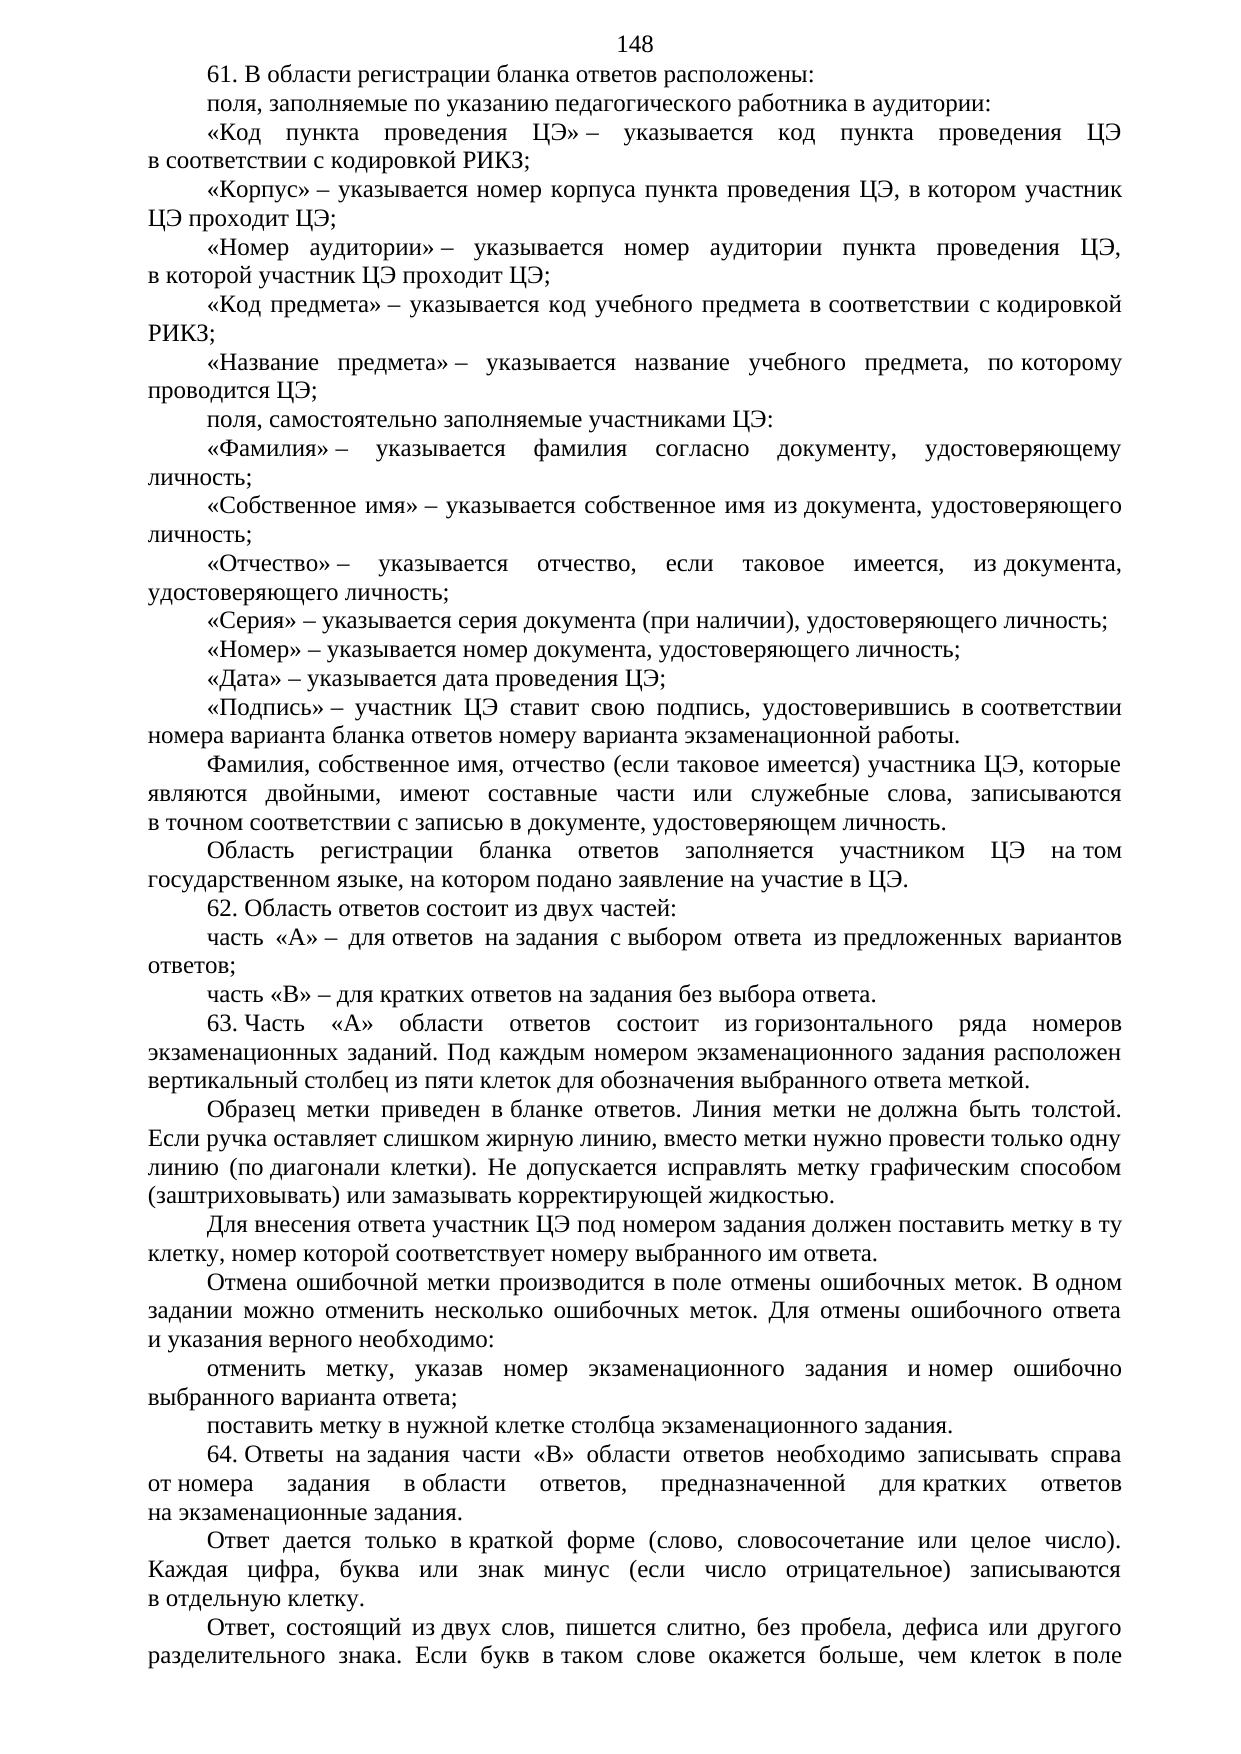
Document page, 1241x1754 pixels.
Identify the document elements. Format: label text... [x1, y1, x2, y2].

text 63. Часть «А» области ответов состоит из горизонтального ряда номеров экзаменационных заданий. Под каждым номером экзаменационного задания расположен вертикальный столбец из пяти клеток для обозначения выбранного ответа меткой. [148, 1008, 1122, 1094]
text поля, заполняемые по указанию педагогического работника в аудитории: [148, 88, 1122, 117]
text поля, самостоятельно заполняемые участниками ЦЭ: [148, 404, 1122, 433]
text «Фамилия» – указывается фамилия согласно документу, удостоверяющему личность; [148, 433, 1122, 490]
text часть «В» – для кратких ответов на задания без выбора ответа. [148, 979, 1122, 1008]
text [148, 1612, 1122, 1669]
text «Отчество» – указывается отчество, если таковое имеется, из документа, удостоверяющего личность; [148, 548, 1122, 605]
text Область регистрации бланка ответов заполняется участником ЦЭ на том государственном языке, на котором подано заявление на участие в ЦЭ. [148, 835, 1122, 893]
text «Номер» – указывается номер документа, удостоверяющего личность; [148, 634, 1122, 663]
text 64. Ответы на задания части «В» области ответов необходимо записывать справа от номера задания в области ответов, предназначенной для кратких ответов на экзаменационные задания. [148, 1439, 1122, 1525]
text «Корпус» – указывается номер корпуса пункта проведения ЦЭ, в котором участник ЦЭ проходит ЦЭ; [148, 174, 1122, 232]
text 61. В области регистрации бланка ответов расположены: [148, 59, 1122, 88]
text Ответ дается только в краткой форме (слово, словосочетание или целое число). Каждая цифра, буква или знак минус (если число отрицательное) записываются в отдельную клетку. [148, 1525, 1122, 1612]
text поставить метку в нужной клетке столбца экзаменационного задания. [148, 1410, 1122, 1439]
text часть «А» – для ответов на задания с выбором ответа из предложенных вариантов ответов; [148, 922, 1122, 979]
text 62. Область ответов состоит из двух частей: [148, 893, 1122, 922]
text Фамилия, собственное имя, отчество (если таковое имеется) участника ЦЭ, которые являются двойными, имеют составные части или служебные слова, записываются в точном соответствии с записью в документе, удостоверяющем личность. [148, 749, 1122, 835]
text Для внесения ответа участник ЦЭ под номером задания должен поставить метку в ту клетку, номер которой соответствует номеру выбранного им ответа. [148, 1209, 1122, 1267]
text «Код предмета» – указывается код учебного предмета в соответствии с кодировкой РИКЗ; [148, 289, 1122, 347]
text «Дата» – указывается дата проведения ЦЭ; [148, 663, 1122, 692]
text «Название предмета» – указывается название учебного предмета, по которому проводится ЦЭ; [148, 347, 1122, 404]
text Образец метки приведен в бланке ответов. Линия метки не должна быть толстой. Если ручка оставляет слишком жирную линию, вместо метки нужно провести только одну линию (по диагонали клетки). Не допускается исправлять метку графическим способом (заштриховывать) или замазывать корректирующей жидкостью. [148, 1094, 1122, 1209]
text отменить метку, указав номер экзаменационного задания и номер ошибочно выбранного варианта ответа; [148, 1353, 1122, 1410]
text «Подпись» – участник ЦЭ ставит свою подпись, удостоверившись в соответствии номера варианта бланка ответов номеру варианта экзаменационной работы. [148, 692, 1122, 749]
text Отмена ошибочной метки производится в поле отмены ошибочных меток. В одном задании можно отменить несколько ошибочных меток. Для отмены ошибочного ответа и указания верного необходимо: [148, 1267, 1122, 1353]
text «Серия» – указывается серия документа (при наличии), удостоверяющего личность; [148, 605, 1122, 634]
text «Номер аудитории» – указывается номер аудитории пункта проведения ЦЭ, в которой участник ЦЭ проходит ЦЭ; [148, 232, 1122, 289]
text «Собственное имя» – указывается собственное имя из документа, удостоверяющего личность; [148, 490, 1122, 548]
text «Код пункта проведения ЦЭ» – указывается код пункта проведения ЦЭ в соответствии с кодировкой РИКЗ; [148, 117, 1122, 174]
